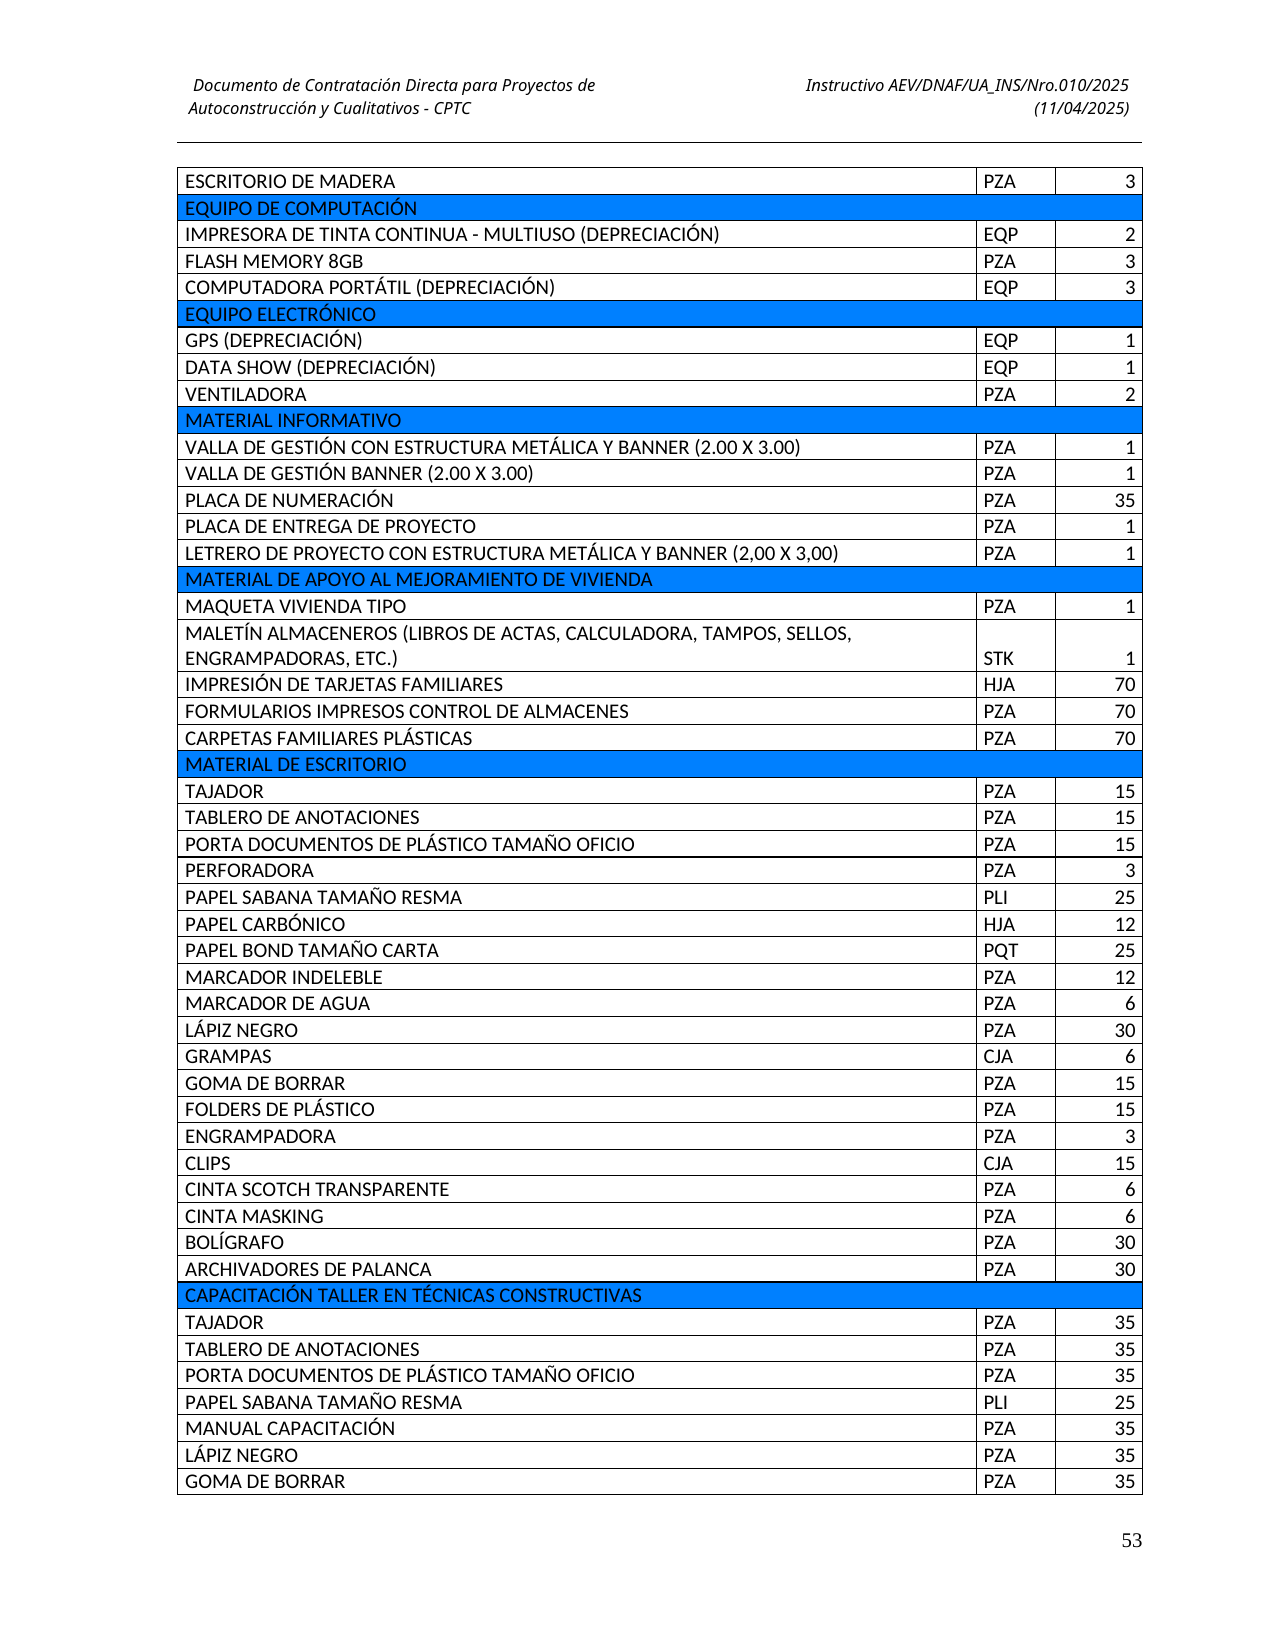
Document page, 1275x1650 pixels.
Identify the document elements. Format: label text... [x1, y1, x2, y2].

table_cell COMPUTADORA PORTÁTIL (DEPRECIACIÓN) [178, 274, 976, 300]
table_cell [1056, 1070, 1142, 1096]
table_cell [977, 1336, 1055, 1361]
table_cell PZA [977, 248, 1055, 273]
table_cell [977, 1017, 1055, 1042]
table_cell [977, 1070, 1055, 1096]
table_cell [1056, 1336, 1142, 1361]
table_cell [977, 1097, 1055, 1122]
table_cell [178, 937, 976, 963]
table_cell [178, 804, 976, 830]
table_cell PZA [977, 514, 1055, 539]
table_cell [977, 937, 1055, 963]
table_cell GPS (DEPRECIACIÓN) [178, 328, 976, 353]
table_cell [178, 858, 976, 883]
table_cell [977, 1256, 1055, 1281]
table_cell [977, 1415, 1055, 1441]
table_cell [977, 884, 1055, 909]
table_cell 1 [1056, 328, 1142, 353]
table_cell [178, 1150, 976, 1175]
table_cell 3 [1056, 168, 1142, 194]
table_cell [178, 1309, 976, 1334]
table_cell 1 [1056, 593, 1142, 619]
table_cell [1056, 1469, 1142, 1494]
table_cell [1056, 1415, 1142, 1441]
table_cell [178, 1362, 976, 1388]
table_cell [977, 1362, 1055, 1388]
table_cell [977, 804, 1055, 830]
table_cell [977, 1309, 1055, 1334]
table_cell PZA [977, 725, 1055, 750]
table_cell 1 [1056, 434, 1142, 459]
table_cell PLACA DE ENTREGA DE PROYECTO [178, 514, 976, 539]
table_cell PZA [977, 487, 1055, 512]
table_cell MAQUETA VIVIENDA TIPO [178, 593, 976, 619]
table_cell 2 [1056, 381, 1142, 406]
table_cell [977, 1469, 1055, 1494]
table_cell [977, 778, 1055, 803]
table_cell 1 [1056, 540, 1142, 566]
table_cell MATERIAL DE ESCRITORIO [178, 751, 1142, 777]
table_cell 35 [1056, 487, 1142, 512]
table_cell VENTILADORA [178, 381, 976, 406]
table_cell PZA [977, 698, 1055, 724]
table_cell IMPRESORA DE TINTA CONTINUA - MULTIUSO (DEPRECIACIÓN) [178, 221, 976, 247]
table_cell EQUIPO ELECTRÓNICO [178, 301, 1142, 326]
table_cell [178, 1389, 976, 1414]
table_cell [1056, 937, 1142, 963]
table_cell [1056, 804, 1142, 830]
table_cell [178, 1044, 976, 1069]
table_cell EQP [977, 221, 1055, 247]
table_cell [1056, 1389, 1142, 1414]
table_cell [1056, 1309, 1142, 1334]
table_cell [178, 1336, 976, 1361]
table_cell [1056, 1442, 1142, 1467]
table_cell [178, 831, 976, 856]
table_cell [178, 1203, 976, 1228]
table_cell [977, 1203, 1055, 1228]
table_cell EQUIPO DE COMPUTACIÓN [178, 195, 1142, 220]
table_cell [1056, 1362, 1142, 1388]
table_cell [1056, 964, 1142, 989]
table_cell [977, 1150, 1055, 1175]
table_cell DATA SHOW (DEPRECIACIÓN) [178, 354, 976, 379]
table_cell PLACA DE NUMERACIÓN [178, 487, 976, 512]
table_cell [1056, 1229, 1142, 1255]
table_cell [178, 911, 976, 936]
table_cell HJA [977, 672, 1055, 697]
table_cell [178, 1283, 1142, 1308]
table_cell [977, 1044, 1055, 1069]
table_cell IMPRESIÓN DE TARJETAS FAMILIARES [178, 672, 976, 697]
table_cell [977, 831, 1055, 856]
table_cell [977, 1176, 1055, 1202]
table_cell FLASH MEMORY 8GB [178, 248, 976, 273]
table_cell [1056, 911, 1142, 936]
table_cell MATERIAL DE APOYO AL MEJORAMIENTO DE VIVIENDA [178, 567, 1142, 592]
table_cell 3 [1056, 274, 1142, 300]
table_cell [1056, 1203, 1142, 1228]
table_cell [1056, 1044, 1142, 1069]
table_cell PZA [977, 434, 1055, 459]
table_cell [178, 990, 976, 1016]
table_cell STK [977, 620, 1055, 671]
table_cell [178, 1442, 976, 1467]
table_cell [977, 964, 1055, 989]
table_cell PZA [977, 381, 1055, 406]
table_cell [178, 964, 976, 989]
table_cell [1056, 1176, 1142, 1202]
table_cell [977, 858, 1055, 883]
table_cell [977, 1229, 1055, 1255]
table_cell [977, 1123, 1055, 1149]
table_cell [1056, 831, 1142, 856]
table_cell 70 [1056, 672, 1142, 697]
table_cell PZA [977, 593, 1055, 619]
table_cell EQP [977, 328, 1055, 353]
table_cell 1 [1056, 620, 1142, 671]
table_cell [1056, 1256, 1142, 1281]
table_cell PZA [977, 168, 1055, 194]
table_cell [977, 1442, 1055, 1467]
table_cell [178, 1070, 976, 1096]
table_cell EQP [977, 354, 1055, 379]
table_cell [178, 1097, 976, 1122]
table_cell 1 [1056, 460, 1142, 486]
table_cell MALETÍN ALMACENEROS (LIBROS DE ACTAS, CALCULADORA, TAMPOS, SELLOS, ENGRAMPADORAS, ETC.) [178, 620, 976, 671]
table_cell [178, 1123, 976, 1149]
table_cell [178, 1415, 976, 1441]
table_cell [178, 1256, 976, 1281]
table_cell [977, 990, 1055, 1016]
table_cell ESCRITORIO DE MADERA [178, 168, 976, 194]
table_cell MATERIAL INFORMATIVO [178, 407, 1142, 433]
table_cell PZA [977, 540, 1055, 566]
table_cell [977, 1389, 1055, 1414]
table_cell 3 [1056, 248, 1142, 273]
table_cell 70 [1056, 725, 1142, 750]
table_cell CARPETAS FAMILIARES PLÁSTICAS [178, 725, 976, 750]
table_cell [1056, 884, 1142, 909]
table_cell PZA [977, 460, 1055, 486]
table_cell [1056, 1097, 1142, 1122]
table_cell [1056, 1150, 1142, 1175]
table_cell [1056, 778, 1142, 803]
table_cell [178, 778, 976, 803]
table_cell 2 [1056, 221, 1142, 247]
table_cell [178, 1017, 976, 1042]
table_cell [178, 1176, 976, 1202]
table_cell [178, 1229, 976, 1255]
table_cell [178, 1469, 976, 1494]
table_cell VALLA DE GESTIÓN CON ESTRUCTURA METÁLICA Y BANNER (2.00 X 3.00) [178, 434, 976, 459]
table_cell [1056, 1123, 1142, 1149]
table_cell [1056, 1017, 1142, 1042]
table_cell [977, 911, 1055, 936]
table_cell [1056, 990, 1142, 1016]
table_cell VALLA DE GESTIÓN BANNER (2.00 X 3.00) [178, 460, 976, 486]
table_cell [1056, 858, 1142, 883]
table_cell 1 [1056, 354, 1142, 379]
table_cell FORMULARIOS IMPRESOS CONTROL DE ALMACENES [178, 698, 976, 724]
table_cell LETRERO DE PROYECTO CON ESTRUCTURA METÁLICA Y BANNER (2,00 X 3,00) [178, 540, 976, 566]
table_cell EQP [977, 274, 1055, 300]
table_cell 1 [1056, 514, 1142, 539]
table_cell 70 [1056, 698, 1142, 724]
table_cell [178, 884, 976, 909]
